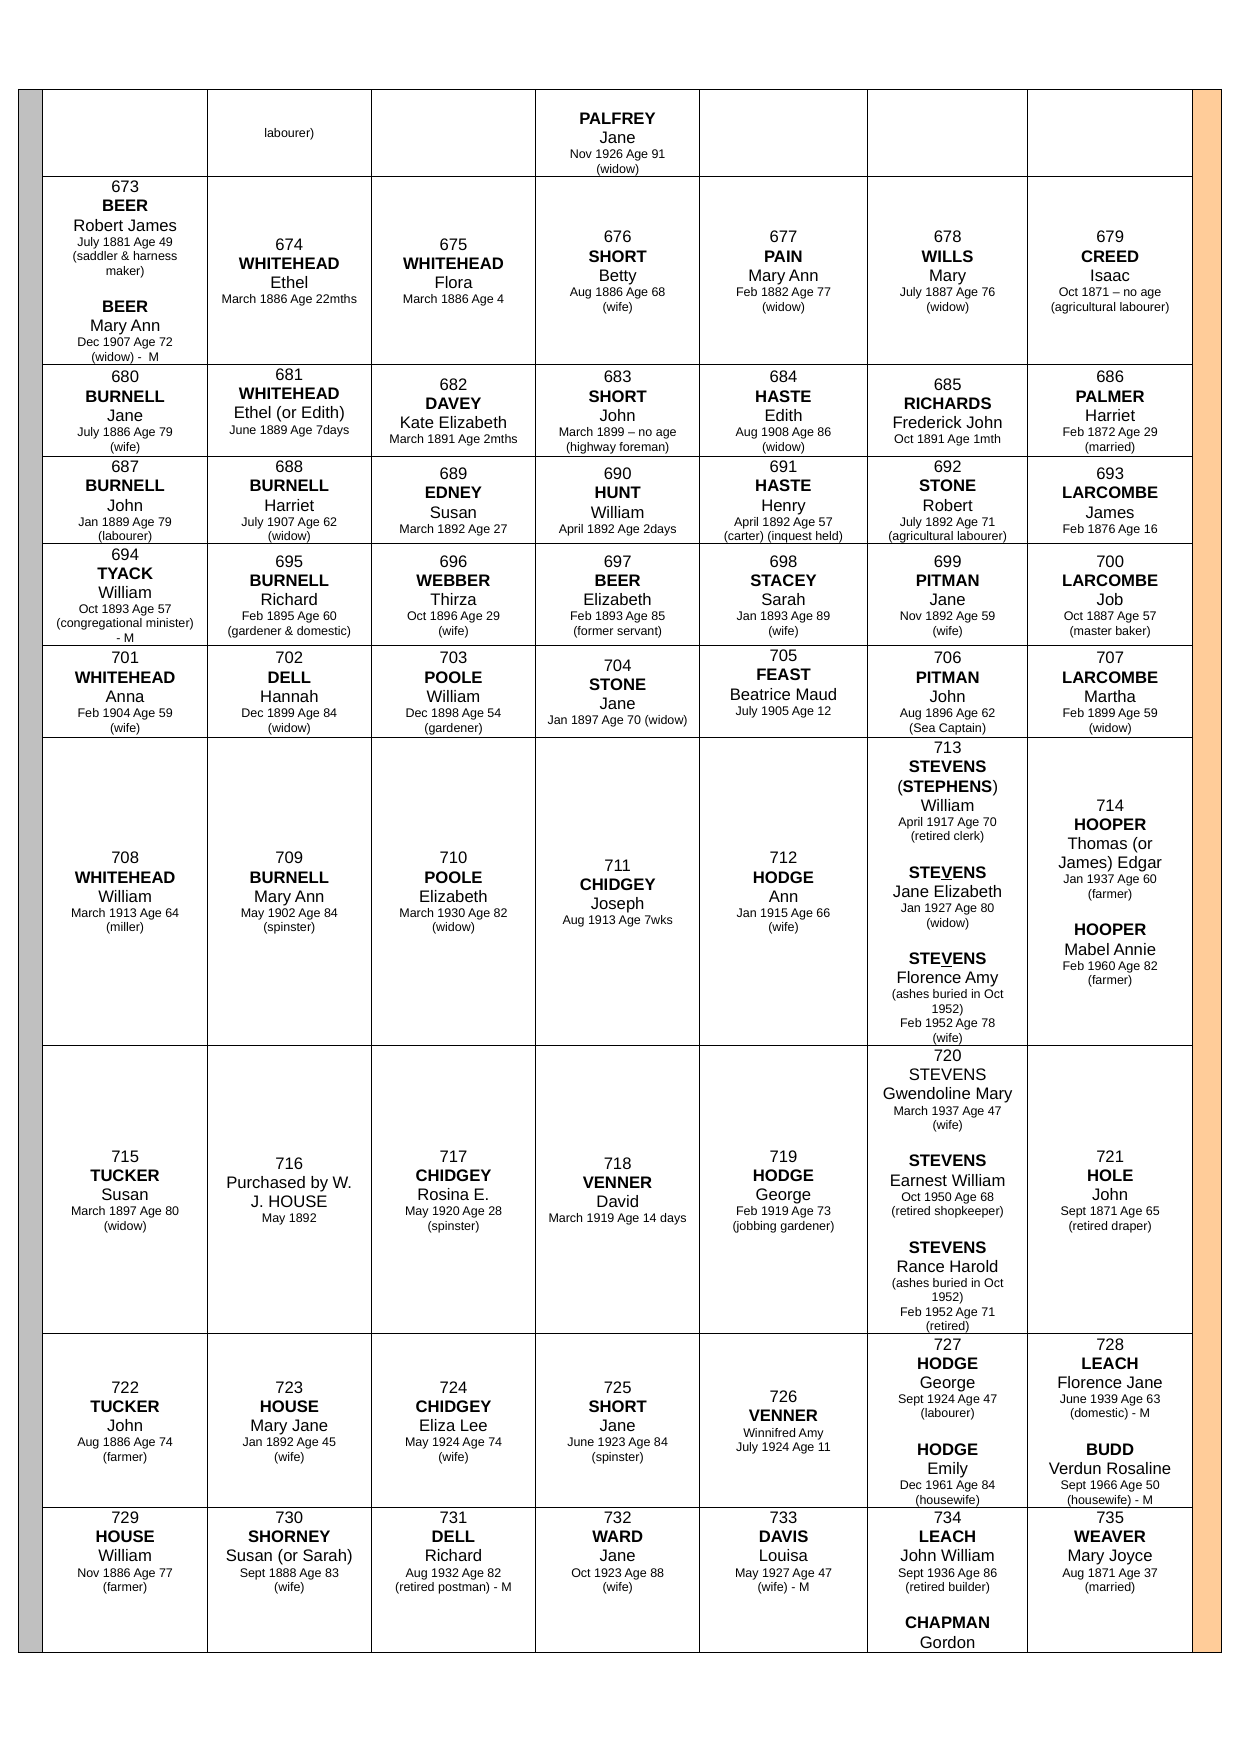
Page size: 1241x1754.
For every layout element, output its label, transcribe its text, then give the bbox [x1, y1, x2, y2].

table_cell 674 WHITEHEAD Ethel March 1886 Age 22mths [208, 177, 371, 364]
table_cell 710 March 1930 Age 82 (widow) [372, 738, 535, 1045]
table_cell 706 PITMAN John Aug 1896 Age 62 (Sea Captain) [868, 646, 1027, 737]
table_cell 701 WHITEHEAD Anna Feb 1904 Age 59 (wife) [43, 646, 207, 737]
table_cell 723 HOUSE Mary Jane Jan 1892 Age 45 (wife) [208, 1334, 371, 1507]
table_cell 679 CREED Isaac Oct 1871 – no age (agricultural labourer) [1028, 177, 1192, 364]
table_cell 673 BEER Robert James July 1881 Age 49 (saddler & harness maker) BEER Mary Ann Dec 1907 Age 72 (widow) - M [43, 177, 207, 364]
table_cell 716 Purchased by W. J. HOUSE May 1892 [208, 1046, 371, 1333]
table_cell 677 PAIN Mary Ann Feb 1882 Age 77 (widow) [700, 177, 867, 364]
table_cell 728 LEACH Jane June 1939 Age 63 (domestic) - M BUDD Rosaline Sept 1966 Age 50 (housewife) - M [1028, 1334, 1192, 1507]
table_cell 695 BURNELL Richard Feb 1895 Age 60 (gardener & domestic) [208, 544, 371, 645]
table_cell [208, 1508, 371, 1652]
table_cell 688 BURNELL Harriet July 1907 Age 62 (widow) [208, 457, 371, 543]
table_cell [868, 1508, 1027, 1652]
table_cell 709 BURNELL Mary Ann May 1902 Age 84 (spinster) [208, 738, 371, 1045]
table_cell 714 HOOPER Thomas (or James) Edgar Jan 1937 Age 60 (farmer) HOOPER Mabel Annie Feb 1960 Age 82 (farmer) [1028, 738, 1192, 1045]
table_cell 682 DAVEY Kate Elizabeth March 1891 Age 2mths [372, 365, 535, 456]
table_cell 693 LARCOMBE James Feb 1876 Age 16 [1028, 457, 1192, 543]
table_cell 703 William Dec 1898 Age 54 (gardener) [372, 646, 535, 737]
table_cell 678 WILLS Mary July 1887 Age 76 (widow) [868, 177, 1027, 364]
table_cell 687 BURNELL John Jan 1889 Age 79 (labourer) [43, 457, 207, 543]
table_cell 715 TUCKER Susan March 1897 Age 80 (widow) [43, 1046, 207, 1333]
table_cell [372, 90, 535, 176]
table_cell 686 PALMER Harriet Feb 1872 Age 29 (married) [1028, 365, 1192, 456]
table_cell 722 TUCKER John Aug 1886 Age 74 (farmer) [43, 1334, 207, 1507]
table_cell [536, 90, 699, 176]
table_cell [1028, 1508, 1192, 1652]
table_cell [536, 1508, 699, 1652]
table_cell 707 LARCOMBE Martha Feb 1899 Age 59 (widow) [1028, 646, 1192, 737]
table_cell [700, 90, 867, 176]
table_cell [43, 90, 207, 176]
table_cell 691 HASTE Henry April 1892 Age 57 (carter) (inquest held) [700, 457, 867, 543]
table_cell 675 WHITEHEAD Flora March 1886 Age 4 [372, 177, 535, 364]
table_cell 719 HODGE George Feb 1919 Age 73 (jobbing gardener) [700, 1046, 867, 1333]
table_cell 700 LARCOMBE Job Oct 1887 Age 57 (master baker) [1028, 544, 1192, 645]
table_cell 726 VENNER Winnifred Amy July 1924 Age 11 [700, 1334, 867, 1507]
table_cell 717 CHIDGEY Rosina E. May 1920 Age 28 (spinster) [372, 1046, 535, 1333]
table_cell 680 BURNELL Jane July 1886 Age 79 (wife) [43, 365, 207, 456]
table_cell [868, 90, 1027, 176]
table_cell 713 STEVENS (STEPHENS) William April 1917 Age 70 (retired clerk) STEVENS Jane Elizabeth Jan 1927 Age 80 (widow) STEVENS Amy (ashes buried in Oct 1952) Feb 1952 Age 78 (wife) [868, 738, 1027, 1045]
table_cell 725 SHORT Jane June 1923 Age 84 (spinster) [536, 1334, 699, 1507]
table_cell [700, 1508, 867, 1652]
table_cell 720 STEVENS Gwendoline Mary March 1937 Age 47 (wife) STEVENS Earnest William Oct 1950 Age 68 (retired shopkeeper) STEVENS Rance Harold (ashes buried in Oct 1952) Feb 1952 Age 71 (retired) [868, 1046, 1027, 1333]
table_cell 721 HOLE John Sept 1871 Age 65 (retired draper) [1028, 1046, 1192, 1333]
table_cell 718 VENNER David March 1919 Age 14 days [536, 1046, 699, 1333]
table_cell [43, 1508, 207, 1652]
table_cell 676 SHORT Betty Aug 1886 Age 68 (wife) [536, 177, 699, 364]
table_cell 705 FEAST Beatrice Maud July 1905 Age 12 [700, 646, 867, 737]
table_cell 712 HODGE Ann Jan 1915 Age 66 (wife) [700, 738, 867, 1045]
table_cell 685 RICHARDS Frederick John Oct 1891 Age 1mth [868, 365, 1027, 456]
table_cell 694 TYACK William Oct 1893 Age 57 (congregational minister) - M [43, 544, 207, 645]
table_cell 724 CHIDGEY Eliza Lee May 1924 Age 74 (wife) [372, 1334, 535, 1507]
table_cell 704 STONE Jane Jan 1897 Age 70 (widow) [536, 646, 699, 737]
table_cell 681 WHITEHEAD Ethel (or Edith) June 1889 Age 7days [208, 365, 371, 456]
table_cell 698 STACEY Sarah Jan 1893 Age 89 (wife) [700, 544, 867, 645]
table_cell 697 BEER Feb 1893 Age 85 (former servant) [536, 544, 699, 645]
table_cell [208, 90, 371, 176]
table_cell 696 WEBBER Thirza Oct 1896 Age 29 (wife) [372, 544, 535, 645]
table_cell 684 HASTE Edith Aug 1908 Age 86 (widow) [700, 365, 867, 456]
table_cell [372, 1508, 535, 1652]
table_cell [1028, 90, 1192, 176]
table_cell 692 STONE Robert July 1892 Age 71 (agricultural labourer) [868, 457, 1027, 543]
table_cell 708 WHITEHEAD William March 1913 Age 64 (miller) [43, 738, 207, 1045]
table_cell 683 SHORT John March 1899 – no age (highway foreman) [536, 365, 699, 456]
table_cell 689 EDNEY Susan March 1892 Age 27 [372, 457, 535, 543]
table_cell 690 HUNT William April 1892 Age 2days [536, 457, 699, 543]
table_cell 699 PITMAN Jane Nov 1892 Age 59 (wife) [868, 544, 1027, 645]
table_cell 727 HODGE George Sept 1924 Age 47 (labourer) HODGE Emily Dec 1961 Age 84 (housewife) [868, 1334, 1027, 1507]
table_cell 711 CHIDGEY Joseph Aug 1913 Age 7wks [536, 738, 699, 1045]
table_cell 702 DELL Hannah Dec 1899 Age 84 (widow) [208, 646, 371, 737]
